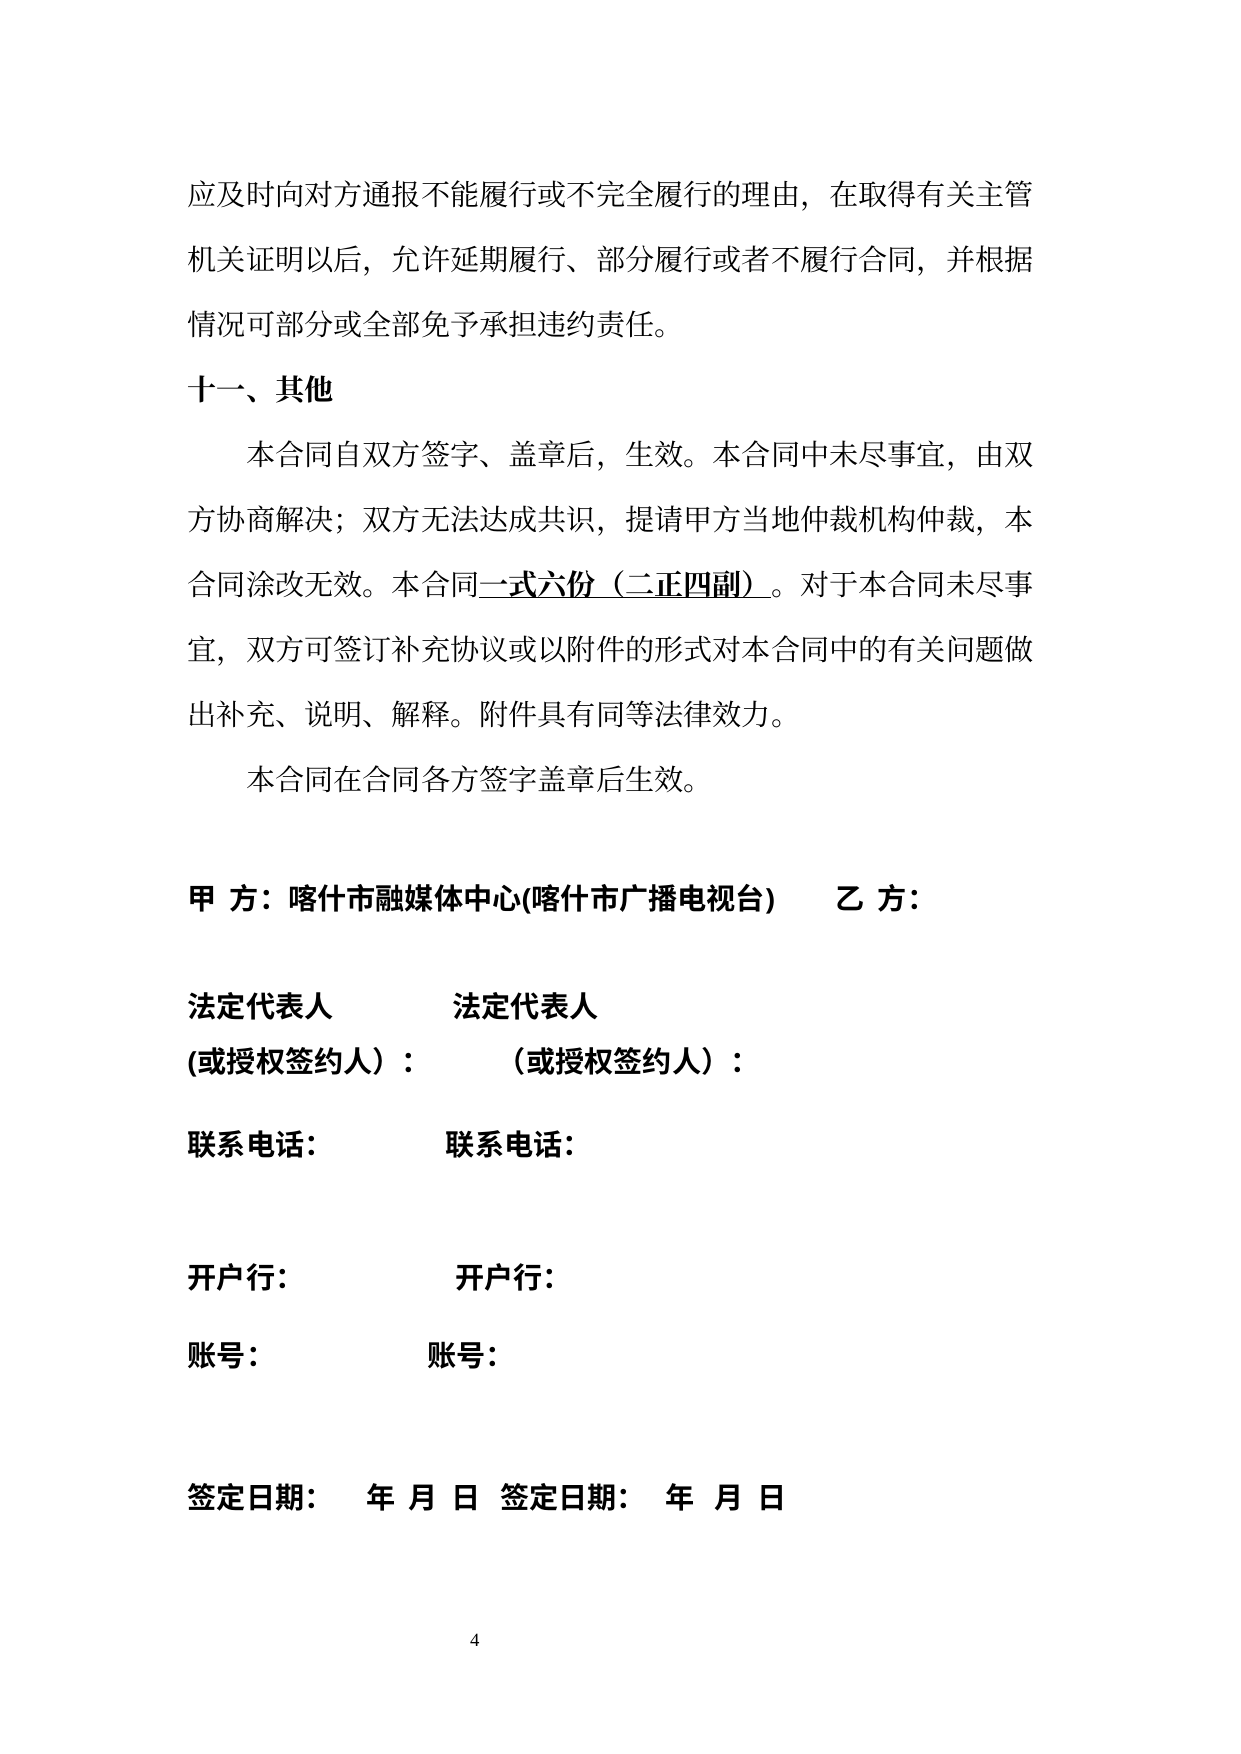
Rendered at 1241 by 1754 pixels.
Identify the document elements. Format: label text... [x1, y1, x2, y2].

text 甲 方：喀什市融媒体中心(喀什市广播电视台) 乙 方： [187, 866, 1053, 920]
text 法定代表人 法定代表人 [187, 974, 1053, 1029]
text (或授权签约人）： （或授权签约人）： [187, 1029, 1053, 1083]
text 十一、其他 [187, 357, 1053, 422]
text 本合同在合同各方签字盖章后生效。 [187, 747, 1053, 812]
text 签定日期： 年 月 日 签定日期： 年 月 日 [187, 1463, 1053, 1528]
text 开户行： 开户行： [187, 1243, 1053, 1308]
text 账号： 账号： [187, 1321, 1053, 1386]
text 联系电话： 联系电话： [187, 1112, 1053, 1166]
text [187, 162, 1053, 357]
text 本合同自双方签字、盖章后，生效。本合同中未尽事宜，由双方协商解决；双方无法达成共识，提请甲方当地仲裁机构仲裁，本合同涂改无效。本合同一式六份（二正四副）。对于本合同未尽事宜，双方可签订补充协议或以附件的形式对本合同中的有关问题做出补充、说明、解释。附件具有同等法律效力。 [187, 422, 1053, 747]
